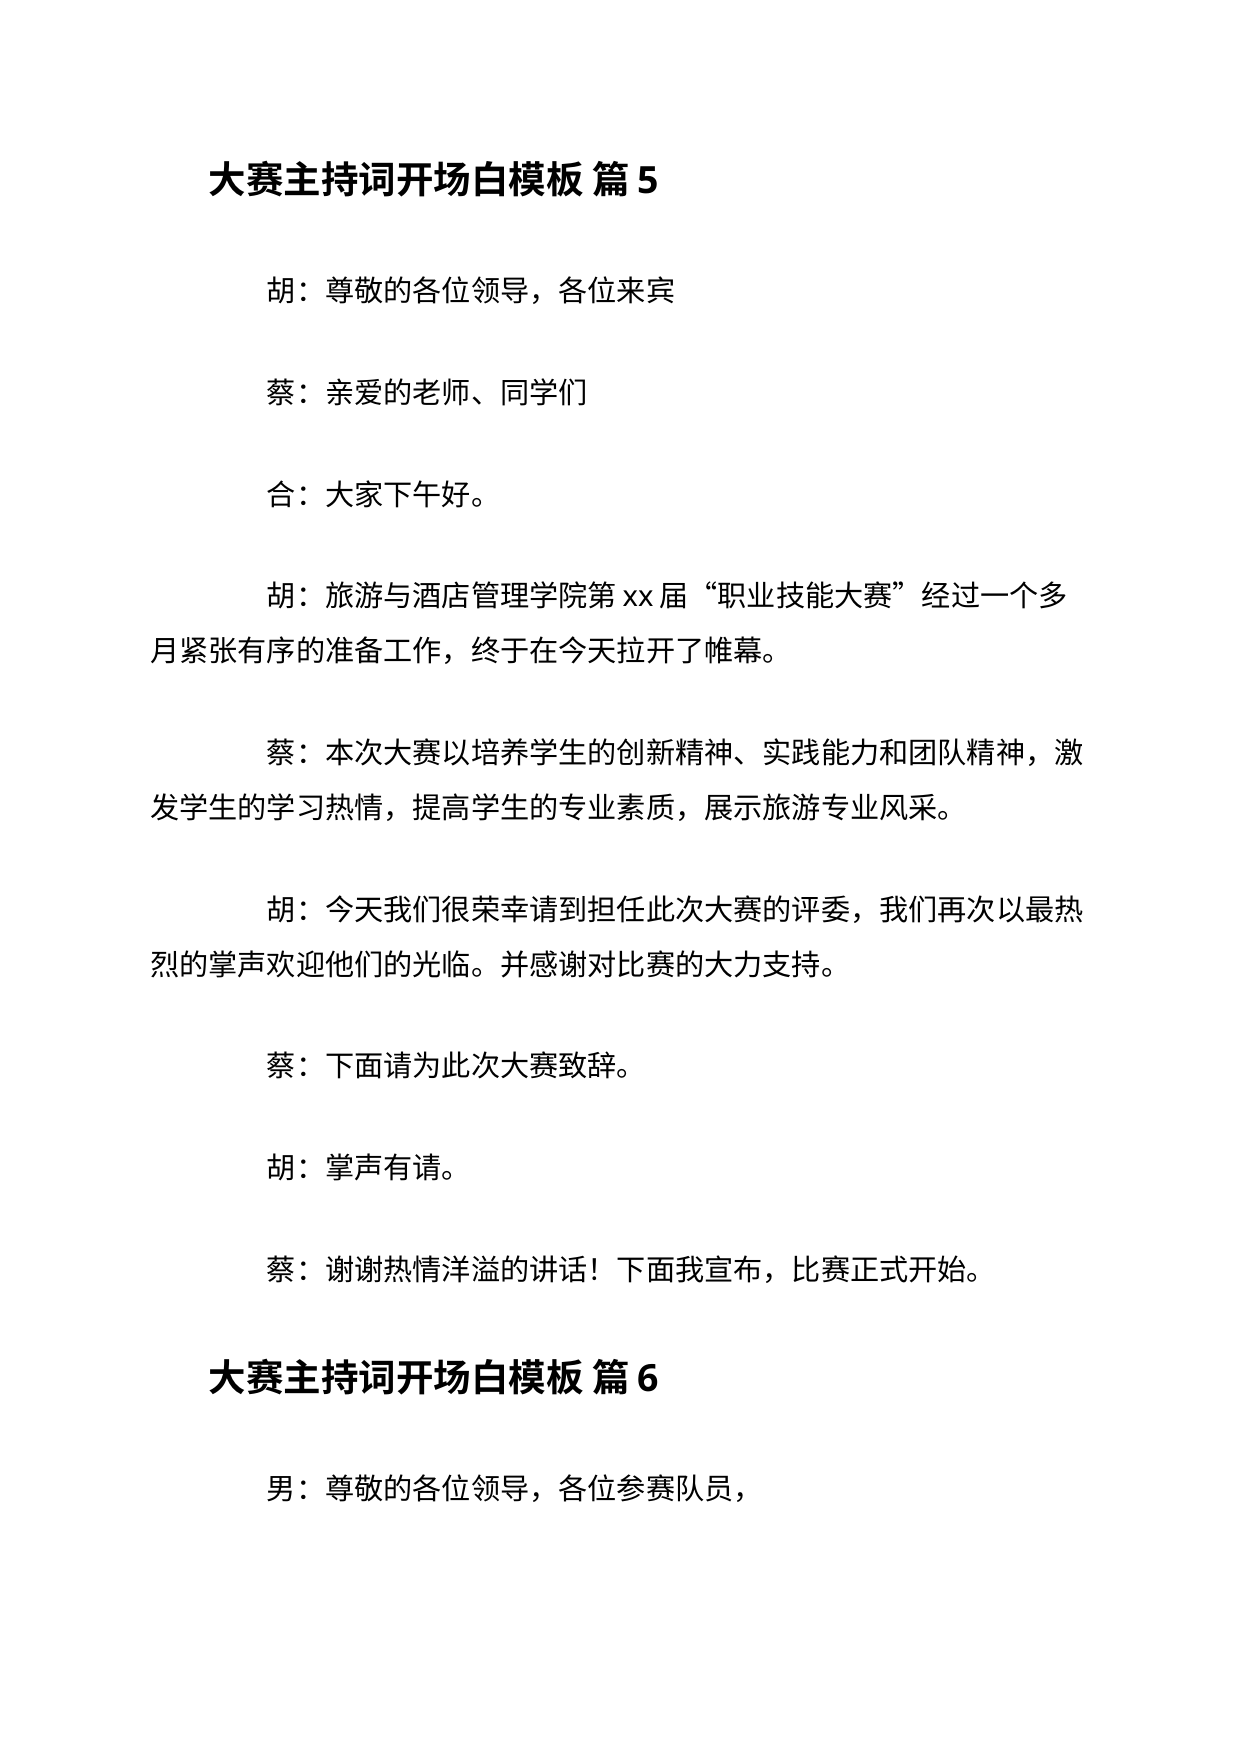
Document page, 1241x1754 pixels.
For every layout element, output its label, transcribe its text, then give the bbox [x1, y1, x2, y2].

text 合：大家下午好。 [150, 471, 1090, 513]
text 大赛主持词开场白模板 篇6 [150, 1348, 1090, 1403]
text 蔡：亲爱的老师、同学们 [150, 369, 1090, 412]
text 蔡：本次大赛以培养学生的创新精神、实践能力和团队精神，激发学生的学习热情，提高学生的专业素质，展示旅游专业风采。 [150, 730, 1090, 827]
text 胡：尊敬的各位领导，各位来宾 [150, 268, 1090, 310]
text 大赛主持词开场白模板 篇5 [150, 150, 1090, 204]
text 胡：今天我们很荣幸请到担任此次大赛的评委，我们再次以最热烈的掌声欢迎他们的光临。并感谢对比赛的大力支持。 [150, 886, 1090, 983]
text 胡：掌声有请。 [150, 1145, 1090, 1187]
text 蔡：谢谢热情洋溢的讲话！下面我宣布，比赛正式开始。 [150, 1247, 1090, 1289]
text 男：尊敬的各位领导，各位参赛队员， [150, 1466, 1090, 1508]
text 胡：旅游与酒店管理学院第xx届“职业技能大赛”经过一个多月紧张有序的准备工作，终于在今天拉开了帷幕。 [150, 573, 1090, 670]
text 蔡：下面请为此次大赛致辞。 [150, 1043, 1090, 1085]
